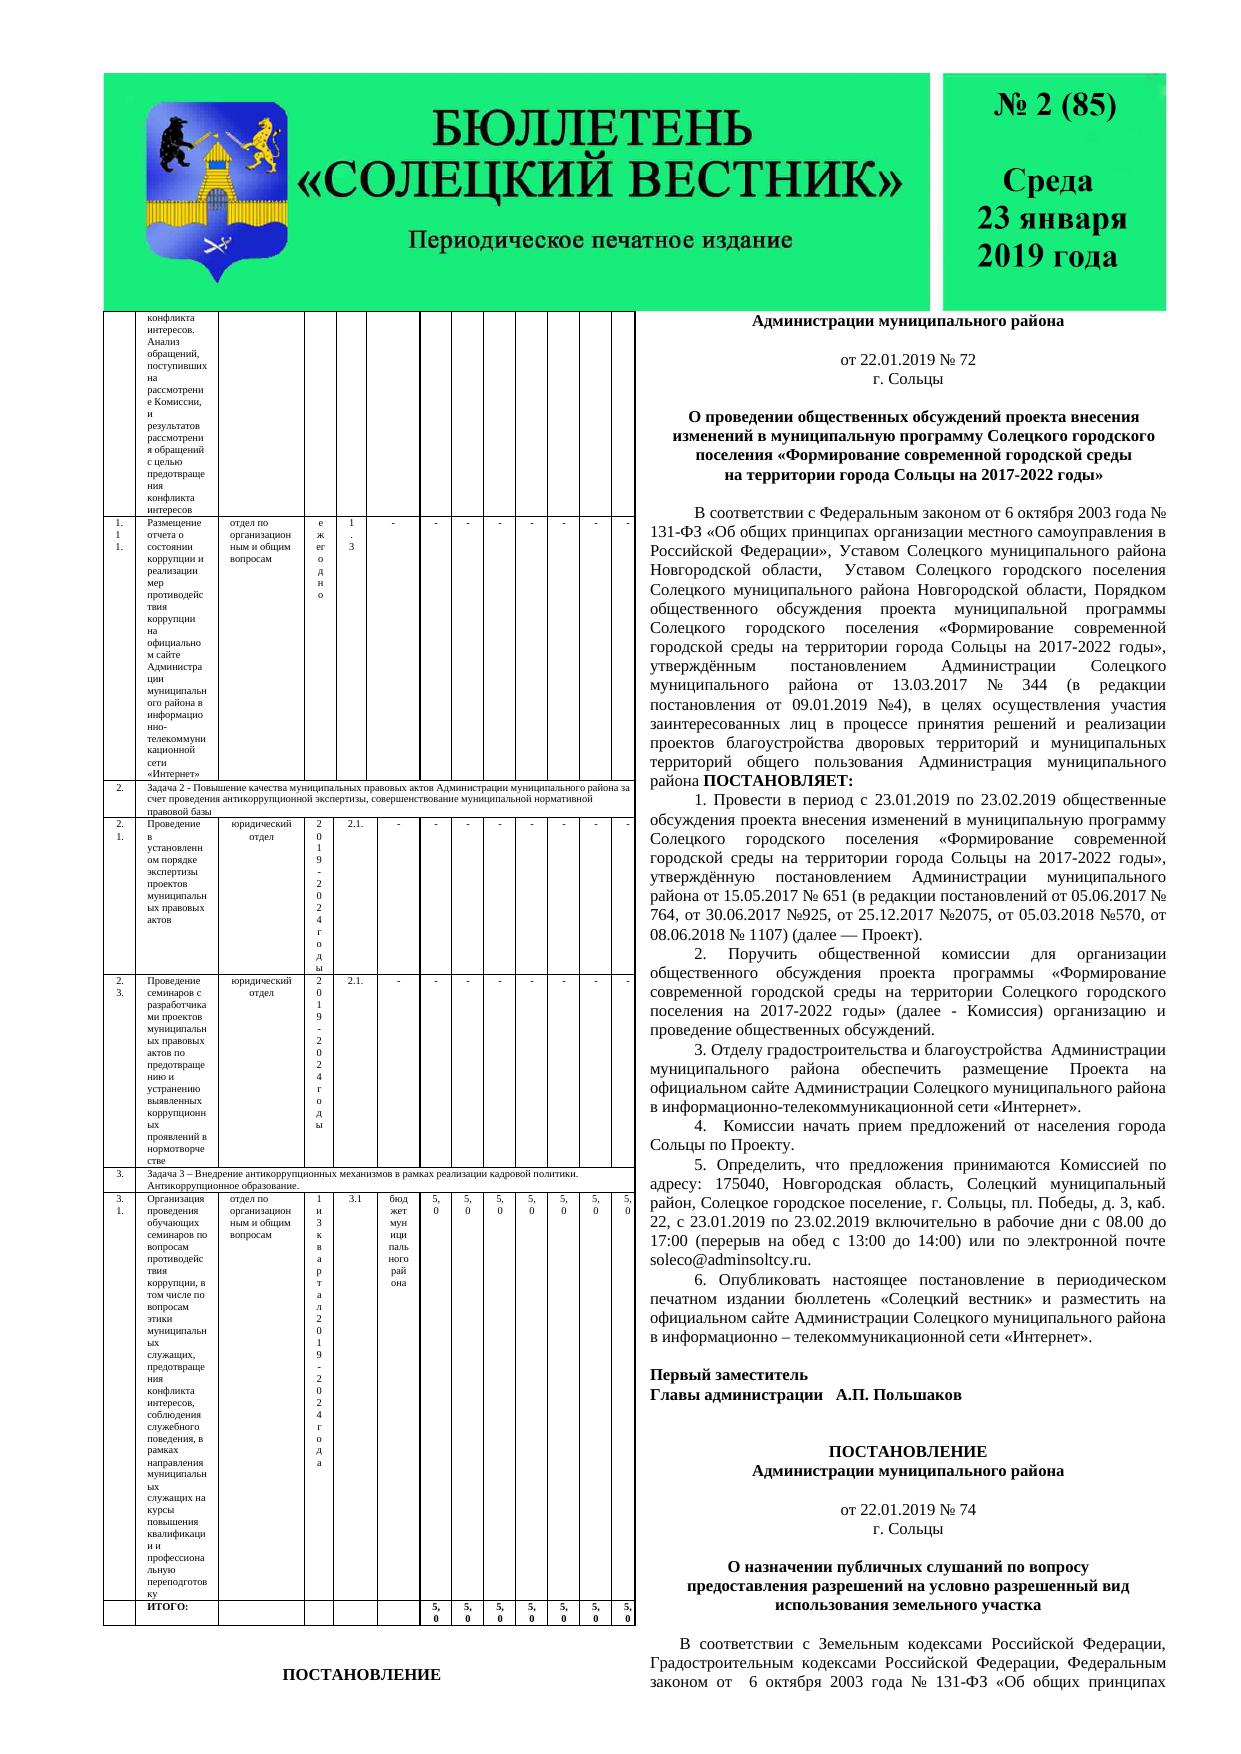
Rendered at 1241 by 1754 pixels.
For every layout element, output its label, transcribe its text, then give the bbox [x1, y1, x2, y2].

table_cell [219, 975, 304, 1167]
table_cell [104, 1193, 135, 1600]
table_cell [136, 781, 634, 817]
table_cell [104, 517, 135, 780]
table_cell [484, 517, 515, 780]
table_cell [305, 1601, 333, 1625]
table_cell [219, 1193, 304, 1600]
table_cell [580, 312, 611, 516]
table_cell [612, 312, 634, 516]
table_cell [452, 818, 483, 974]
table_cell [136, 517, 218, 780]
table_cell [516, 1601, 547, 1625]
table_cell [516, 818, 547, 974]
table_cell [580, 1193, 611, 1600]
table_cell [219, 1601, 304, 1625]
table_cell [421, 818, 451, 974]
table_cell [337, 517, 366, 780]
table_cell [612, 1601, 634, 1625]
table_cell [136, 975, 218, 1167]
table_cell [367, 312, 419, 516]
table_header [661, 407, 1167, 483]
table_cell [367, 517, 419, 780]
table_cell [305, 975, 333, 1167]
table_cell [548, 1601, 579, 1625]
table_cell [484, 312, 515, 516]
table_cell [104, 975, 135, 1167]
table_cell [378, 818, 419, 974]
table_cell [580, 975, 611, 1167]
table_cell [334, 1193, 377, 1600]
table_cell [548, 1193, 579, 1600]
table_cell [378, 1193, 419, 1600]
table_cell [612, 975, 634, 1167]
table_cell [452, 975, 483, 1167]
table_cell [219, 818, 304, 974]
text 1. Провести в период с 23.01.2019 по 23.02.2019 общественные обсуждения проекта внесения изменений в муниципальную программу Солецкого городского поселения «Формирование современной городской среды на территории города Сольцы на 2017-2022 годы», утверждённую постановлением Администрации муниципального района от 15.05.2017 № 651 (в редакции постановлений от 05.06.2017 № 764, от 30.06.2017 №925, от 25.12.2017 №2075, от 05.03.2018 №570, от 08.06.2018 № 1107) (далее — Проект). [650, 790, 1167, 943]
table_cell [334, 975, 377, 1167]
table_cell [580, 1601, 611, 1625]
text 5. Определить, что предложения принимаются Комиссией по адресу: 175040, Новгородская область, Солецкий муниципальный район, Солецкое городское поселение, г. Сольцы, пл. Победы, д. 3, каб. 22, с 23.01.2019 по 23.02.2019 включительно в рабочие дни с 08.00 до 17:00 (перерыв на обед с 13:00 до 14:00) или по электронной почте soleco@adminsoltcy.ru. [650, 1154, 1167, 1269]
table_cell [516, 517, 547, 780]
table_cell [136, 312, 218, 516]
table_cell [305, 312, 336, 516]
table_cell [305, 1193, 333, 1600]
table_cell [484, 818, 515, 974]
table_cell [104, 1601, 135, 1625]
text Администрации муниципального района [650, 311, 1167, 330]
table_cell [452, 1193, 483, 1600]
text от 22.01.2019 № 74 [650, 1499, 1167, 1518]
text 3. Отделу градостроительства и благоустройства Администрации муниципального района обеспечить размещение Проекта на официальном сайте Администрации Солецкого муниципального района в информационно-телекоммуникационной сети «Интернет». [650, 1039, 1167, 1116]
text г. Сольцы [650, 1518, 1167, 1538]
text предоставления разрешений на условно разрешенный вид использования земельного участка [650, 1576, 1167, 1614]
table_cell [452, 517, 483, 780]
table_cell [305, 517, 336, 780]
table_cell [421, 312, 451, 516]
text 2. Поручить общественной комиссии для организации общественного обсуждения проекта программы «Формирование современной городской среды на территории Солецкого городского поселения на 2017-2022 годы» (далее - Комиссия) организацию и проведение общественных обсуждений. [650, 943, 1167, 1039]
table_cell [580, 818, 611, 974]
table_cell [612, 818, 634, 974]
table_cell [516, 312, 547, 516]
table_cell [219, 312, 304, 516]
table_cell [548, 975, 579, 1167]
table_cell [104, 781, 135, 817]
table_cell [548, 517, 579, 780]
text ПОСТАНОВЛЕНИЕ [103, 1664, 620, 1683]
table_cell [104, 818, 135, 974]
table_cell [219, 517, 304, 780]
text ПОСТАНОВЛЕНИЕ [650, 1442, 1167, 1461]
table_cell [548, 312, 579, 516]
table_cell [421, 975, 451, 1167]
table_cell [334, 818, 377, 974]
text Первый заместитель Главы администрации А.П. Польшаков [650, 1365, 1167, 1403]
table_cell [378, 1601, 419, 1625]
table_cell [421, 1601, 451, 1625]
picture [103, 73, 1167, 311]
text О назначении публичных слушаний по вопросу [650, 1557, 1167, 1576]
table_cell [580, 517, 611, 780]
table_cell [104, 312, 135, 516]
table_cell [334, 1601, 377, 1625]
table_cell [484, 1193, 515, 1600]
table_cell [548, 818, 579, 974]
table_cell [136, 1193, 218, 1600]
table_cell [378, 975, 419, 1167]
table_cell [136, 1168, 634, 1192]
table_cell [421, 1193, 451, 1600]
text Администрации муниципального района [650, 1461, 1167, 1480]
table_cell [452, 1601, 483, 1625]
text 6. Опубликовать настоящее постановление в периодическом печатном издании бюллетень «Солецкий вестник» и разместить на официальном сайте Администрации Солецкого муниципального района в информационно – телекоммуникационной сети «Интернет». [650, 1269, 1167, 1346]
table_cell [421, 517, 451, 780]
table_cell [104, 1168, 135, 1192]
text от 22.01.2019 № 72 [650, 349, 1167, 368]
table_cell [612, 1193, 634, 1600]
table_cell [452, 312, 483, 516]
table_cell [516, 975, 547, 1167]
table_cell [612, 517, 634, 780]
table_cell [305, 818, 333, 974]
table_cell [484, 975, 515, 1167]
text 4. Комиссии начать прием предложений от населения города Сольцы по Проекту. [650, 1116, 1167, 1154]
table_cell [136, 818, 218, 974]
text г. Сольцы [650, 368, 1167, 388]
text В соответствии с Федеральным законом от 6 октября 2003 года № 131-ФЗ «Об общих принципах организации местного самоуправления в Российской Федерации», Уставом Солецкого муниципального района Новгородской области, Уставом Солецкого городского поселения Солецкого муниципального района Новгородской области, Порядком общественного обсуждения проекта муниципальной программы Солецкого городского поселения «Формирование современной городской среды на территории города Сольцы на 2017-2022 годы», утверждённым постановлением Администрации Солецкого муниципального района от 13.03.2017 № 344 (в редакции постановления от 09.01.2019 №4), в целях осуществления участия заинтересованных лиц в процессе принятия решений и реализации проектов благоустройства дворовых территорий и муниципальных территорий общего пользования Администрация муниципального района ПОСТАНОВЛЯЕТ: [650, 503, 1167, 790]
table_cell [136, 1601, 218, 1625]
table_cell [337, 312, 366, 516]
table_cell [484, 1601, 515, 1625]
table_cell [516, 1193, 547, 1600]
